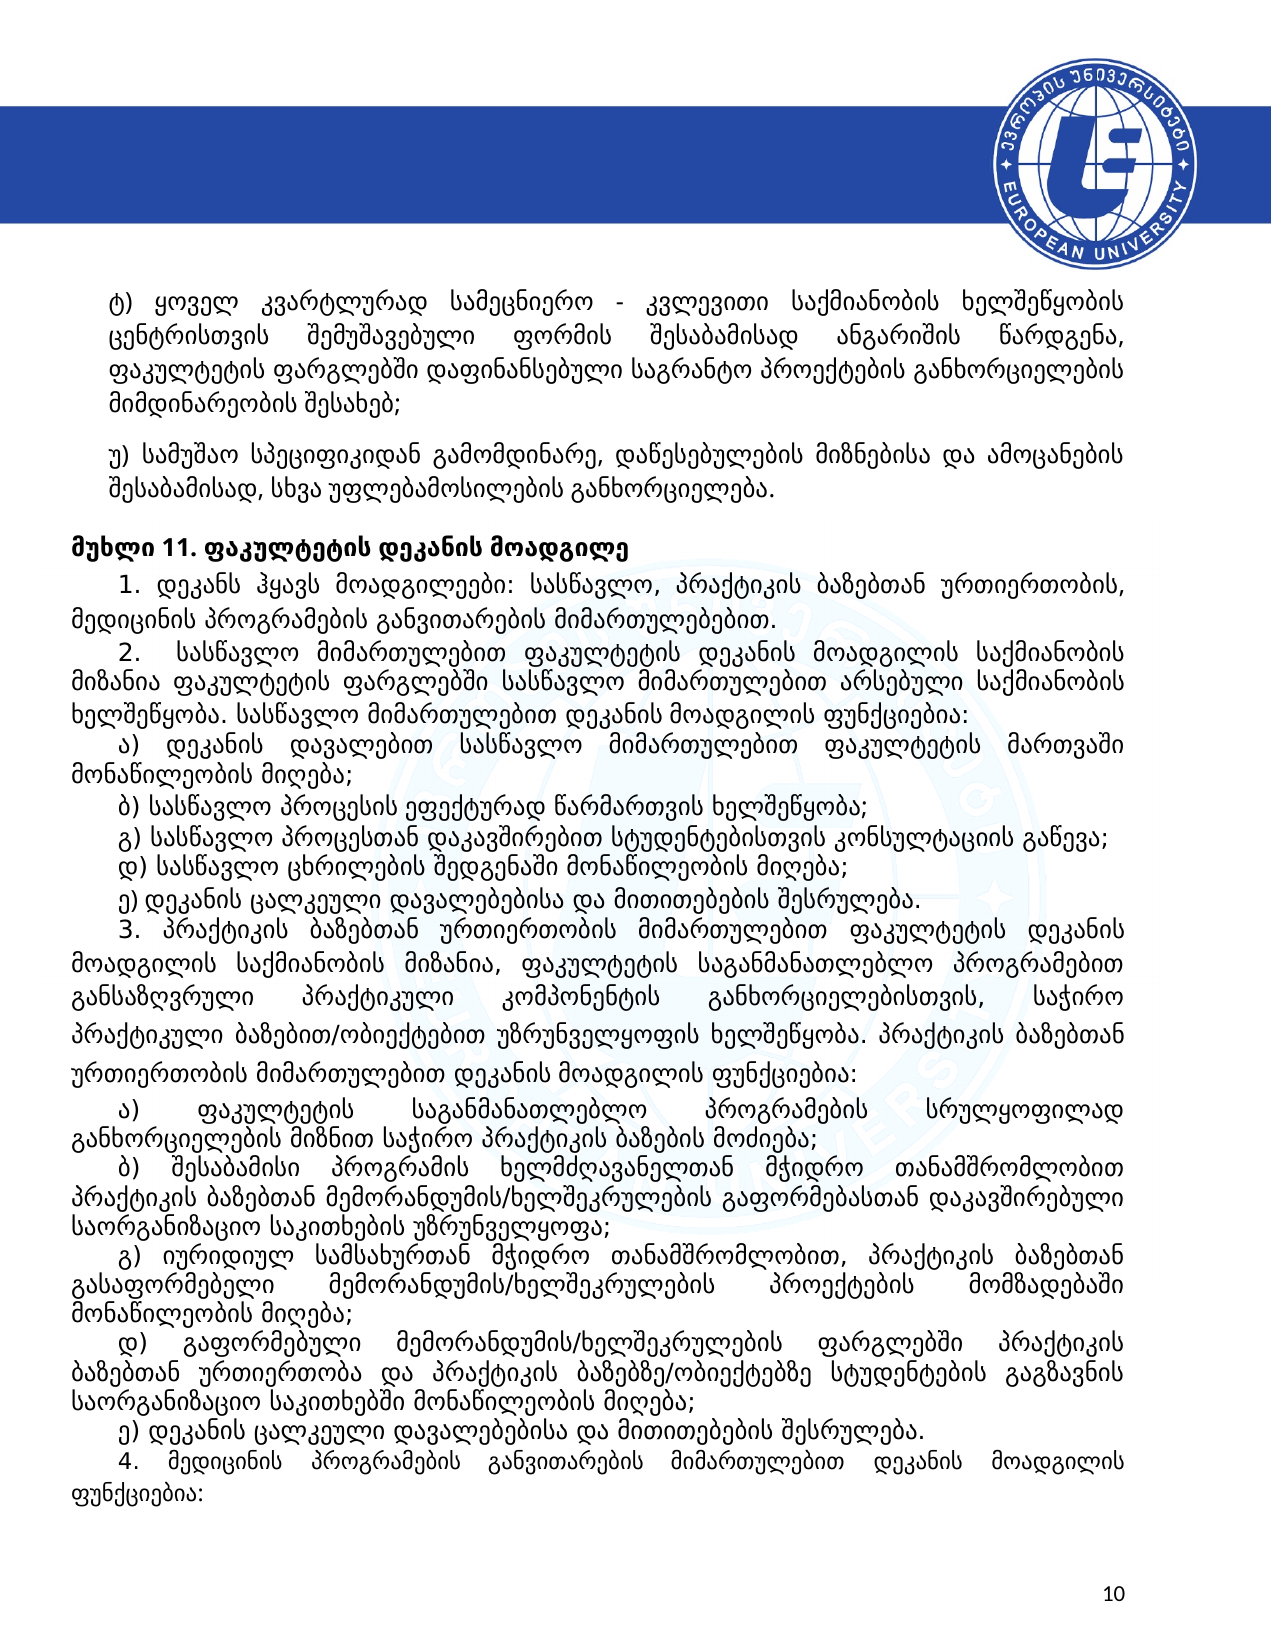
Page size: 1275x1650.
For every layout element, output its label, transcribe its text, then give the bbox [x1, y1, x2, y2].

text 1. დეკანს ჰყავს მოადგილეები: სასწავლო, პრაქტიკის ბაზებთან ურთიერთობის, მედიცინის პროგრამების განვითარების მიმართულებებით. [71, 566, 1125, 634]
text 2. სასწავლო მიმართულებით ფაკულტეტის დეკანის მოადგილის საქმიანობის მიზანია ფაკულტეტის ფარგლებში სასწავლო მიმართულებით არსებული საქმიანობის ხელშეწყობა. სასწავლო მიმართულებით დეკანის მოადგილის ფუნქციებია: [71, 638, 1125, 731]
text 4. მედიცინის პროგრამების განვითარების მიმართულებით დეკანის მოადგილის ფუნქციებია: [71, 1445, 1125, 1508]
text გ) სასწავლო პროცესთან დაკავშირებით სტუდენტებისთვის კონსულტაციის გაწევა; [71, 823, 1125, 852]
text ბ) სასწავლო პროცესის ეფექტურად წარმართვის ხელშეწყობა; [71, 789, 1125, 823]
text ა) ფაკულტეტის საგანმანათლებლო პროგრამების სრულყოფილად განხორციელების მიზნით საჭირო პრაქტიკის ბაზების მოძიება; [71, 1095, 1125, 1153]
text ბ) შესაბამისი პროგრამის ხელმძღავანელთან მჭიდრო თანამშრომლობით პრაქტიკის ბაზებთან მემორანდუმის/ხელშეკრულების გაფორმებასთან დაკავშირებული საორგანიზაციო საკითხების უზრუნველყოფა; [71, 1153, 1125, 1241]
subtitle მუხლი 11. ფაკულტეტის დეკანის მოადგილე [71, 529, 1125, 564]
text უ) სამუშაო სპეციფიკიდან გამომდინარე, დაწესებულების მიზნებისა და ამოცანების შესაბამისად, სხვა უფლებამოსილების განხორციელება. [108, 436, 1125, 504]
text 3. პრაქტიკის ბაზებთან ურთიერთობის მიმართულებით ფაკულტეტის დეკანის მოადგილის საქმიანობის მიზანია, ფაკულტეტის საგანმანათლებლო პროგრამებით განსაზღვრული პრაქტიკული კომპონენტის განხორციელებისთვის, საჭირო პრაქტიკული ბაზებით/ობიექტებით უზრუნველყოფის ხელშეწყობა. პრაქტიკის ბაზებთან ურთიერთობის მიმართულებით დეკანის მოადგილის ფუნქციებია: [71, 916, 1125, 1090]
text დ) სასწავლო ცხრილების შედგენაში მონაწილეობის მიღება; [71, 852, 1125, 881]
text გ) იურიდიულ სამსახურთან მჭიდრო თანამშრომლობით, პრაქტიკის ბაზებთან გასაფორმებელი მემორანდუმის/ხელშეკრულების პროექტების მომზადებაში მონაწილეობის მიღება; [71, 1241, 1125, 1328]
text ე) დეკანის ცალკეული დავალებებისა და მითითებების შესრულება. [71, 1416, 1125, 1445]
text ა) დეკანის დავალებით სასწავლო მიმართულებით ფაკულტეტის მართვაში მონაწილეობის მიღება; [71, 731, 1125, 789]
text ე) დეკანის ცალკეული დავალებებისა და მითითებების შესრულება. [71, 881, 1125, 916]
text დ) გაფორმებული მემორანდუმის/ხელშეკრულების ფარგლებში პრაქტიკის ბაზებთან ურთიერთობა და პრაქტიკის ბაზებზე/ობიექტებზე სტუდენტების გაგზავნის საორგანიზაციო საკითხებში მონაწილეობის მიღება; [71, 1328, 1125, 1416]
picture [0, 45, 1271, 284]
text ტ) ყოველ კვარტლურად სამეცნიერო - კვლევითი საქმიანობის ხელშეწყობის ცენტრისთვის შემუშავებული ფორმის შესაბამისად ანგარიშის წარდგენა, ფაკულტეტის ფარგლებში დაფინანსებული საგრანტო პროექტების განხორციელების მიმდინარეობის შესახებ; [108, 284, 1125, 420]
